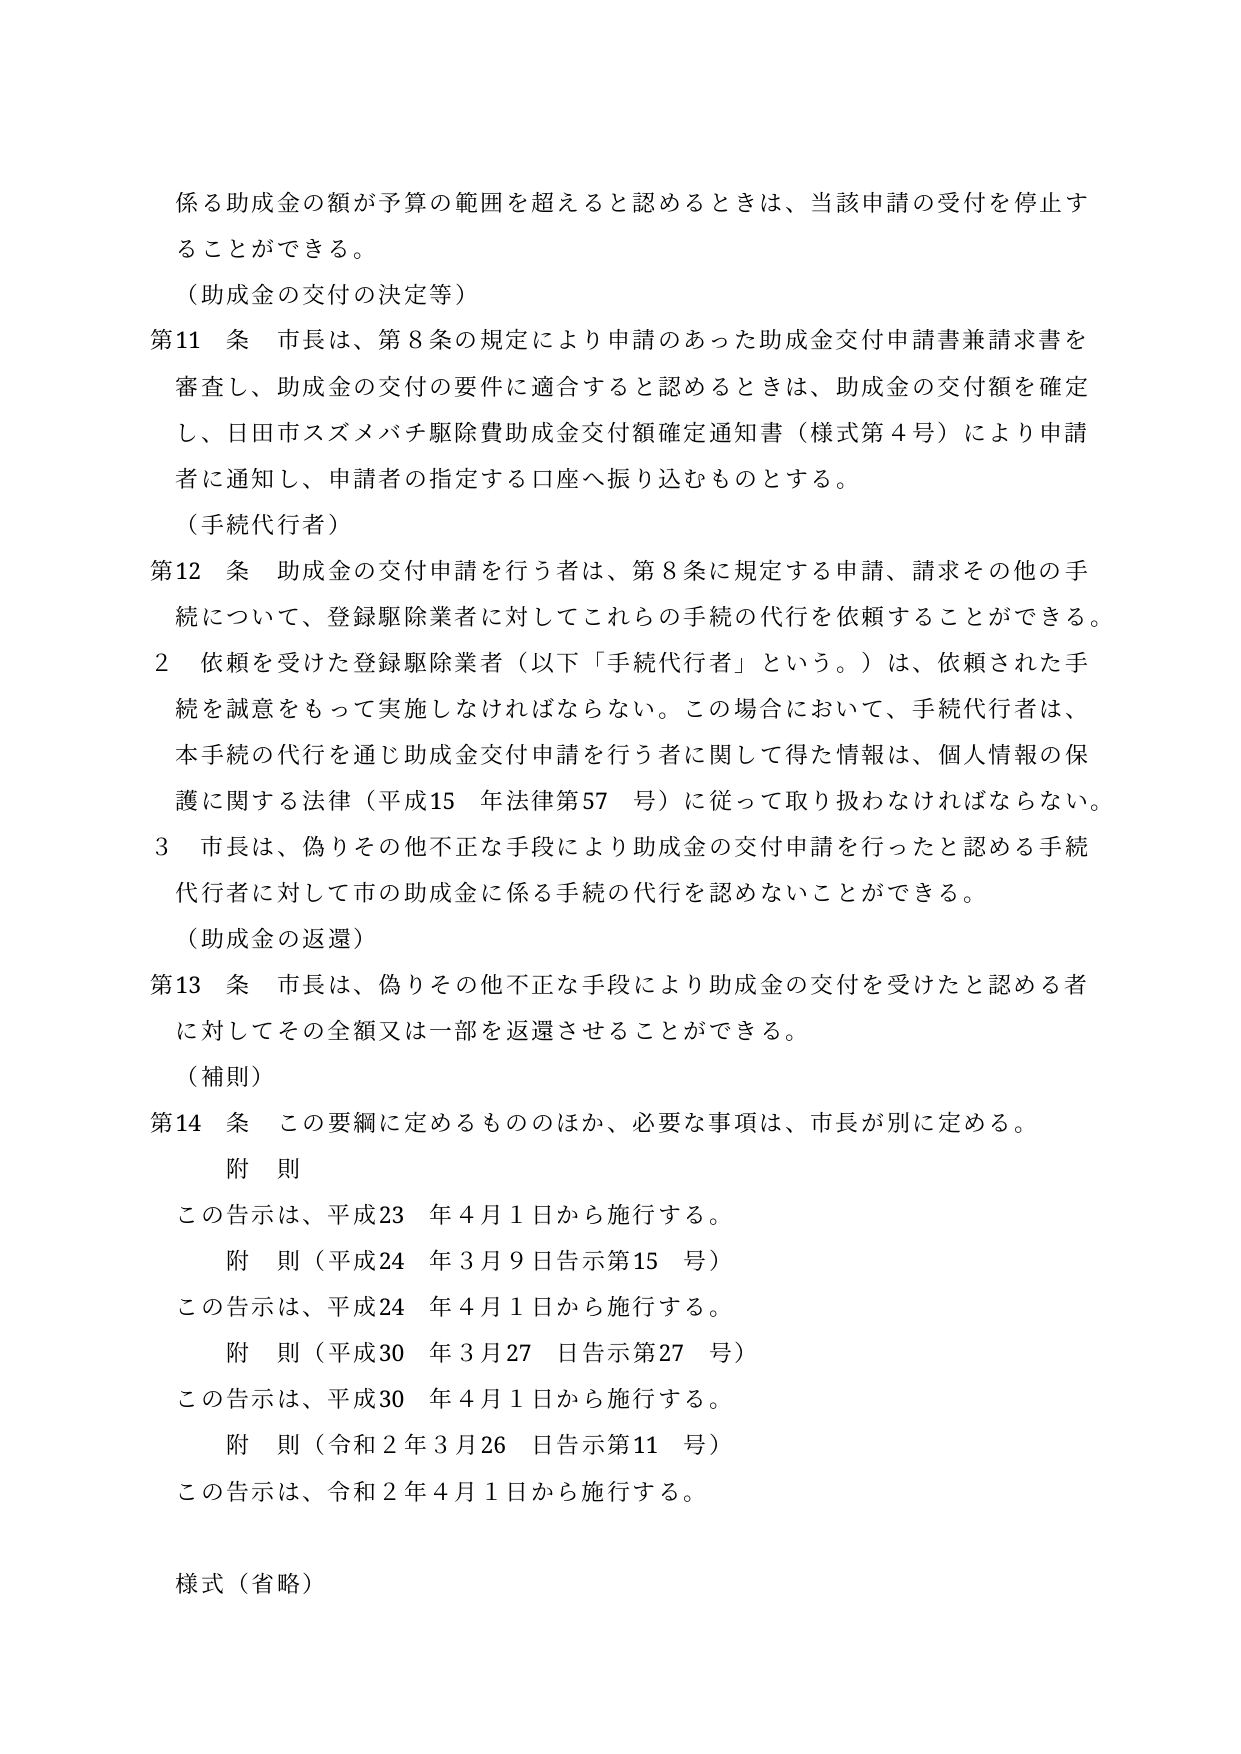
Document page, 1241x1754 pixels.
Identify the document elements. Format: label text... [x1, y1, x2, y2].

text この告示は、平成23年４月１日から施行する。 [150, 1191, 1090, 1237]
text 第13条 市長は、偽りその他不正な手段により助成金の交付を受けたと認める者に対してその全額又は一部を返還させることができる。 [150, 961, 1090, 1053]
text この告示は、令和２年４月１日から施行する。 [150, 1467, 1090, 1513]
text （補則） [173, 1053, 1090, 1099]
text ２ 依頼を受けた登録駆除業者（以下「手続代行者」という。）は、依頼された手続を誠意をもって実施しなければならない。この場合において、手続代行者は、本手続の代行を通じ助成金交付申請を行う者に関して得た情報は、個人情報の保護に関する法律（平成15年法律第57号）に従って取り扱わなければならない。 [150, 638, 1090, 823]
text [150, 178, 1090, 270]
text 附 則（平成24年３月９日告示第15号） [219, 1237, 1090, 1283]
text 附 則（平成30年３月27日告示第27号） [219, 1329, 1090, 1375]
text 第14条 この要綱に定めるもののほか、必要な事項は、市長が別に定める。 [150, 1099, 1090, 1145]
text 様式（省略） [150, 1559, 1090, 1605]
text （助成金の交付の決定等） [173, 270, 1090, 316]
text 第11条 市長は、第８条の規定により申請のあった助成金交付申請書兼請求書を審査し、助成金の交付の要件に適合すると認めるときは、助成金の交付額を確定し、日田市スズメバチ駆除費助成金交付額確定通知書（様式第４号）により申請者に通知し、申請者の指定する口座へ振り込むものとする。 [150, 316, 1090, 500]
text 附 則（令和２年３月26日告示第11号） [150, 1421, 1090, 1467]
text 附 則 [219, 1145, 1090, 1191]
text この告示は、平成24年４月１日から施行する。 [150, 1283, 1090, 1329]
text ３ 市長は、偽りその他不正な手段により助成金の交付申請を行ったと認める手続代行者に対して市の助成金に係る手続の代行を認めないことができる。 [150, 823, 1090, 915]
text 第12条 助成金の交付申請を行う者は、第８条に規定する申請、請求その他の手続について、登録駆除業者に対してこれらの手続の代行を依頼することができる。 [150, 546, 1090, 638]
text （手続代行者） [173, 500, 1090, 546]
text （助成金の返還） [173, 915, 1090, 961]
text この告示は、平成30年４月１日から施行する。 [150, 1375, 1090, 1421]
